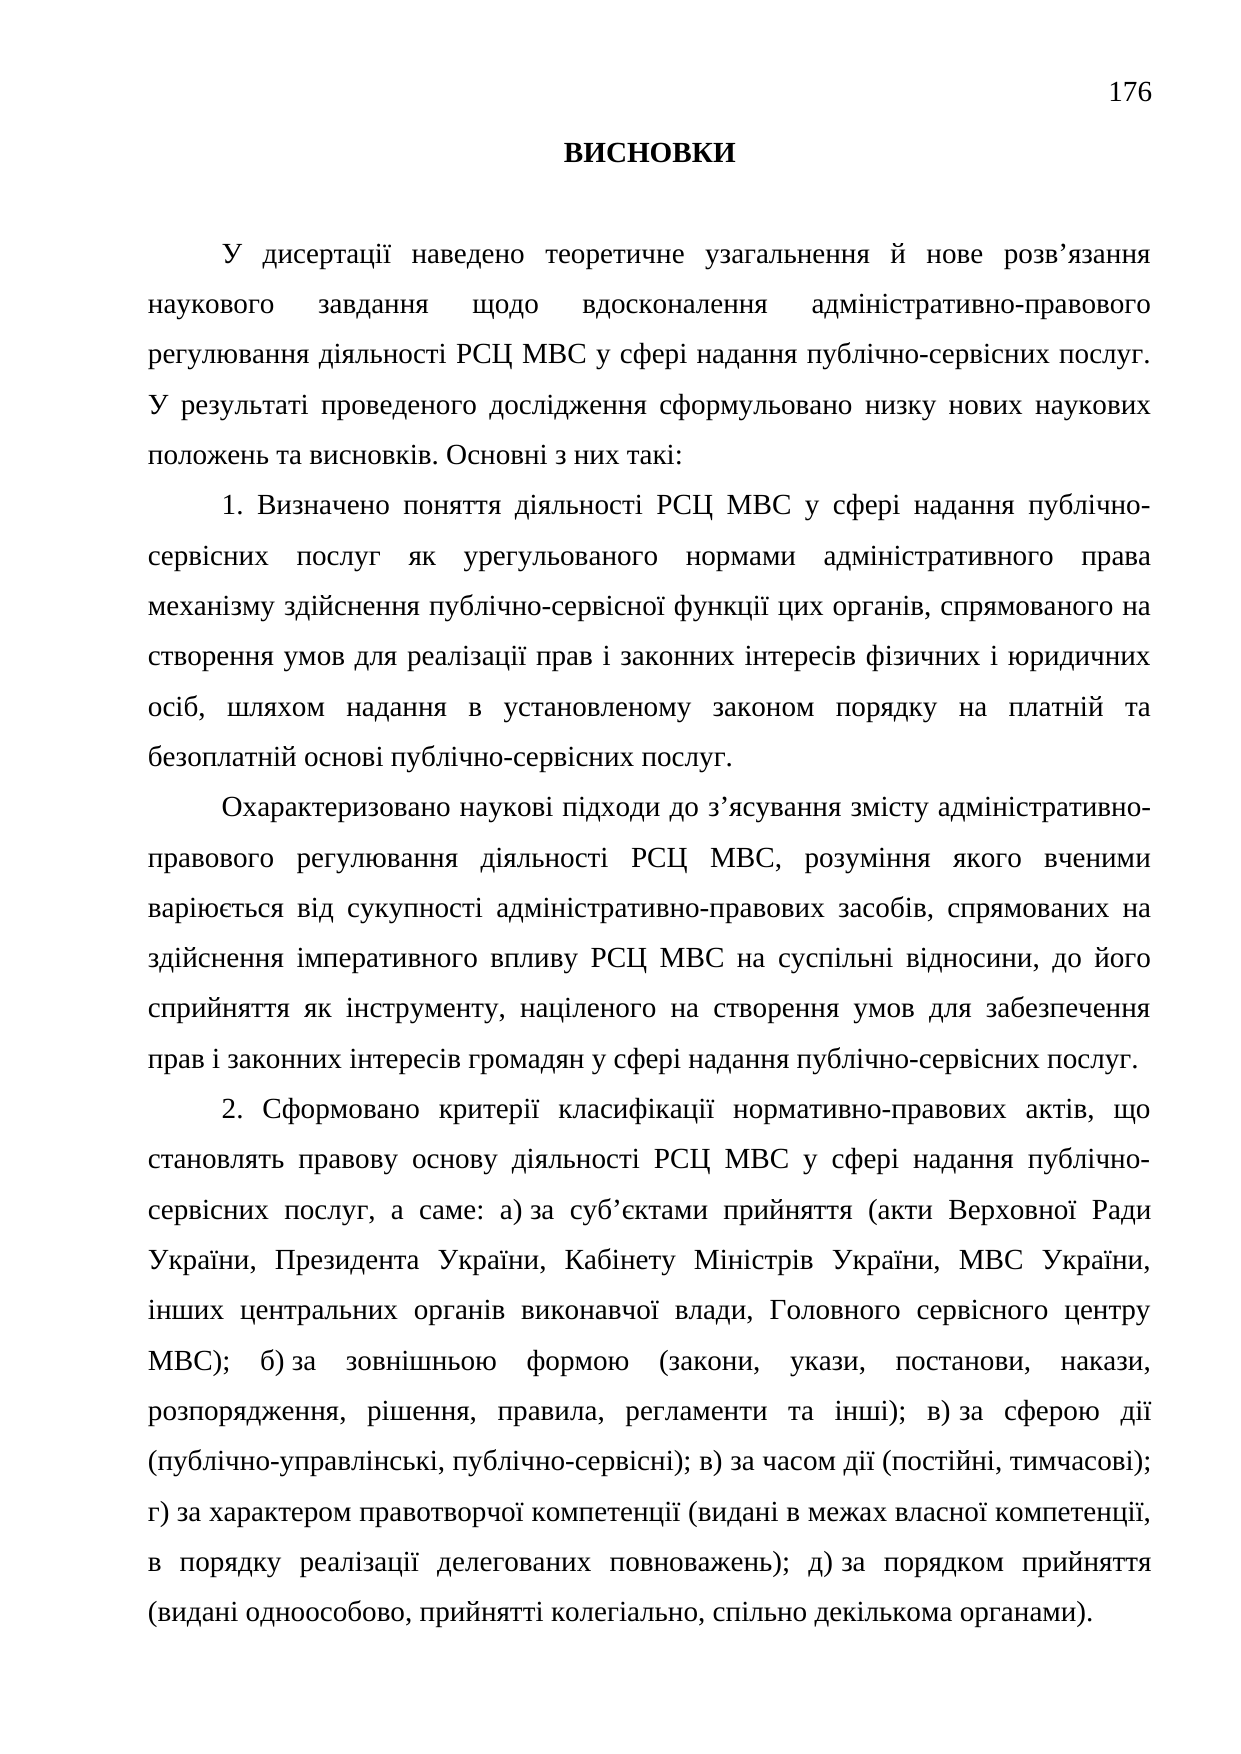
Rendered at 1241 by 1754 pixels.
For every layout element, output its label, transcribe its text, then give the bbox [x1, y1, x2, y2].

text ВИСНОВКИ [148, 135, 1152, 169]
text У дисертації наведено теоретичне узагальнення й нове розв’язання наукового завдання щодо вдосконалення адміністративно-правового регулювання діяльності РСЦ МВС у сфері надання публічно-сервісних послуг. У результаті проведеного дослідження сформульовано низку нових наукових положень та висновків. Основні з них такі: [148, 236, 1152, 471]
text 2. Сформовано критерії класифікації нормативно-правових актів, що становлять правову основу діяльності РСЦ МВС у сфері надання публічно-сервісних послуг, а саме: а) за суб’єктами прийняття (акти Верховної Ради України, Президента України, Кабінету Міністрів України, МВС України, інших центральних органів виконавчої влади, Головного сервісного центру МВС); б) за зовнішньою формою (закони, укази, постанови, накази, розпорядження, рішення, правила, регламенти та інші); в) за сферою дії (публічно-управлінські, публічно-сервісні); в) за часом дії (постійні, тимчасові); г) за характером правотворчої компетенції (видані в межах власної компетенції, в порядку реалізації делегованих повноважень); д) за порядком прийняття (видані одноособово, прийнятті колегіально, спільно декількома органами). [148, 1091, 1152, 1628]
text Охарактеризовано наукові підходи до з’ясування змісту адміністративно-правового регулювання діяльності РСЦ МВС, розуміння якого вченими варіюється від сукупності адміністративно-правових засобів, спрямованих на здійснення імперативного впливу РСЦ МВС на суспільні відносини, до його сприйняття як інструменту, націленого на створення умов для забезпечення прав і законних інтересів громадян у сфері надання публічно-сервісних послуг. [148, 789, 1152, 1074]
text 1. Визначено поняття діяльності РСЦ МВС у сфері надання публічно-сервісних послуг як урегульованого нормами адміністративного права механізму здійснення публічно-сервісної функції цих органів, спрямованого на створення умов для реалізації прав і законних інтересів фізичних і юридичних осіб, шляхом надання в установленому законом порядку на платній та безоплатній основі публічно-сервісних послуг. [148, 487, 1152, 773]
